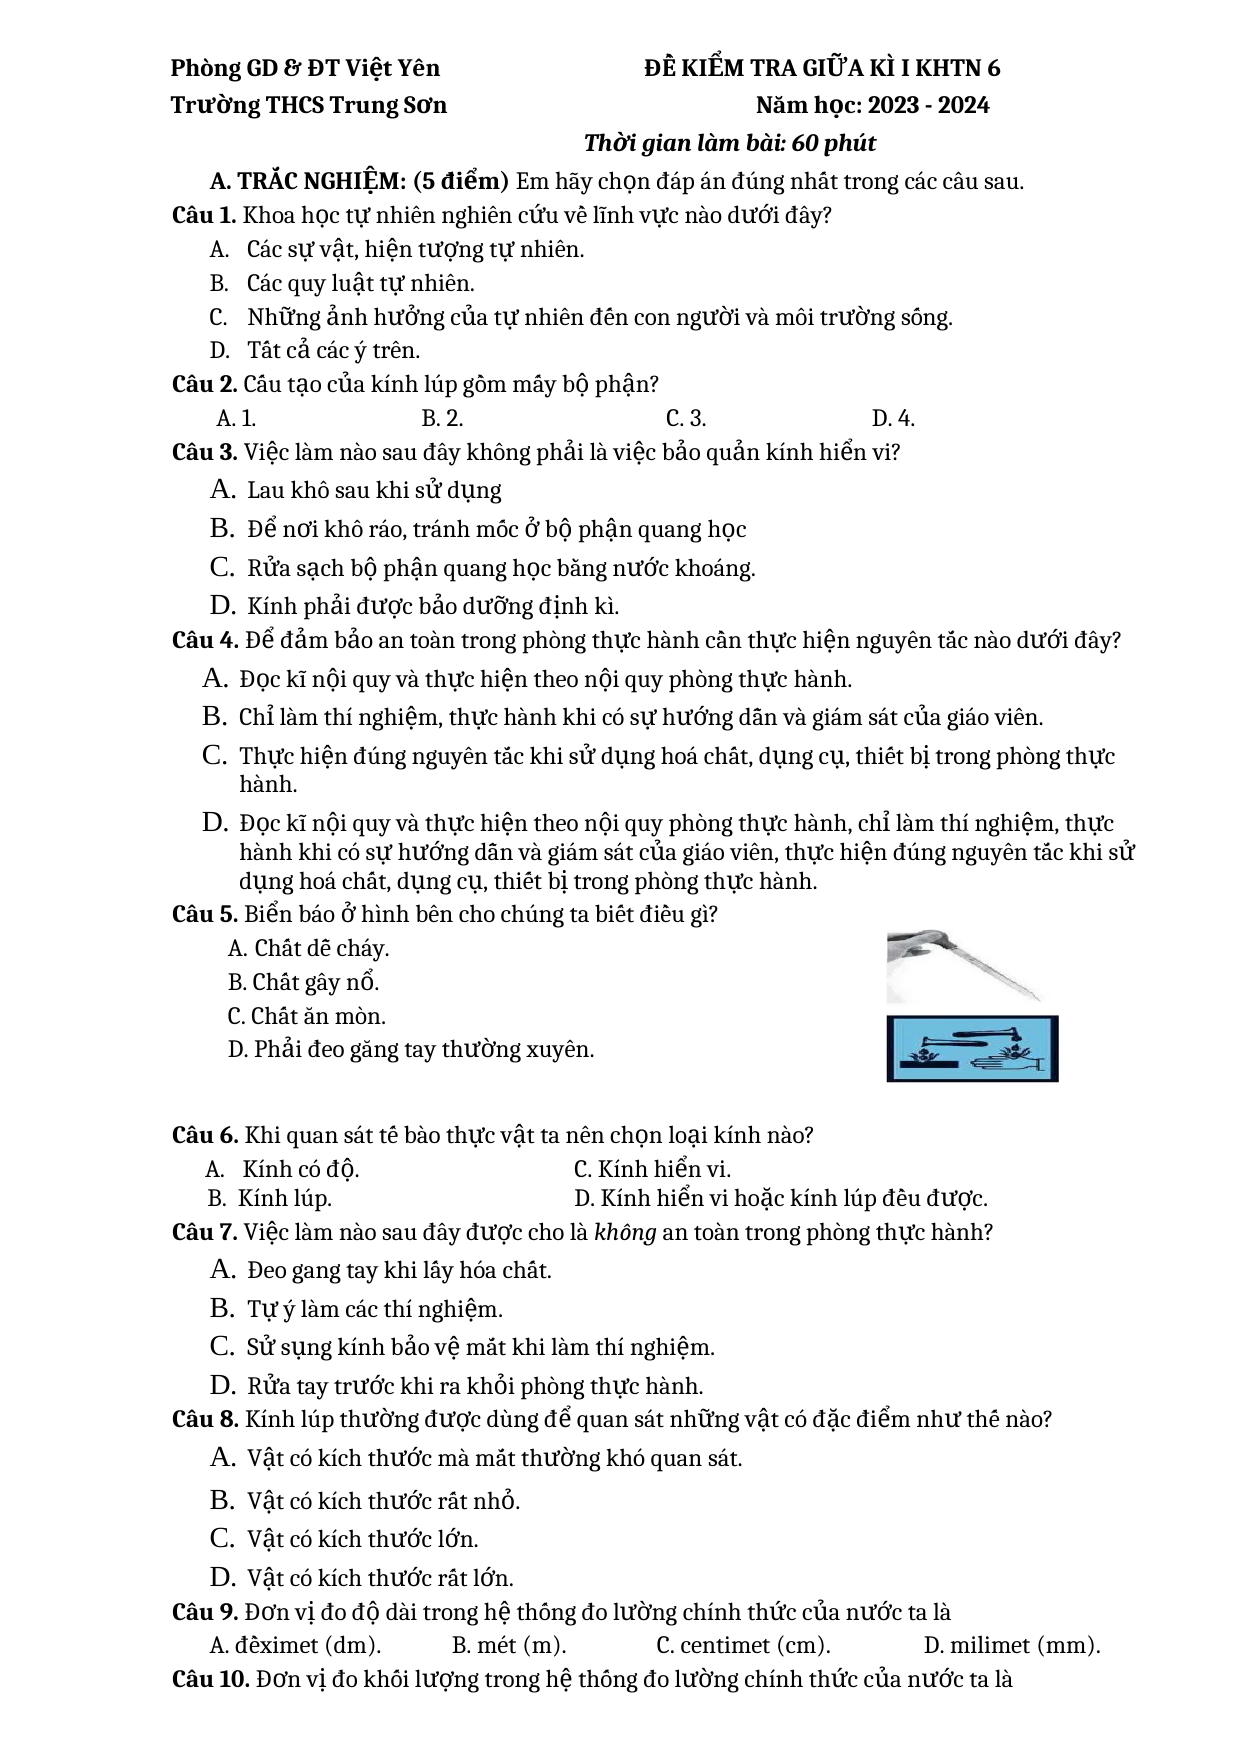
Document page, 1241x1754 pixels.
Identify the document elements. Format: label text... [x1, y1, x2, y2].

list Chỉ làm thí nghiệm, thực hành khi có sự hướng dẫn và giám sát của giáo viên. [202, 698, 1137, 732]
list Tất cả các ý trên. [209, 336, 1137, 365]
list Thực hiện đúng nguyên tắc khi sử dụng hoá chất, dụng cụ, thiết bị trong phòng thực hành. [202, 737, 1137, 799]
list Kính có độ. C. Kính hiển vi. [205, 1155, 1137, 1184]
subtitle Câu 4. Để đảm bảo an toàn trong phòng thực hành cần thực hiện nguyên tắc nào dưới đây? [172, 626, 1137, 655]
list Các quy luật tự nhiên. [209, 269, 1137, 297]
subtitle Câu 8. Kính lúp thường được dùng để quan sát những vật có đặc điểm như thế nào? [172, 1405, 1137, 1434]
subtitle Câu 10. Đơn vị đo khối lượng trong hệ thống đo lường chính thức của nước ta là [172, 1665, 1137, 1694]
subtitle Câu 2. Cấu tạo của kính lúp gồm mấy bộ phận? [172, 370, 1137, 399]
list Sử sụng kính bảo vệ mắt khi làm thí nghiệm. [209, 1328, 1137, 1362]
list Đọc kĩ nội quy và thực hiện theo nội quy phòng thực hành. [202, 660, 1137, 693]
list Rửa sạch bộ phận quang học bằng nước khoáng. [209, 549, 1137, 582]
list Các sự vật, hiện tượng tự nhiên. [209, 235, 1137, 264]
list Để nơi khô ráo, tránh mốc ở bộ phận quang học [209, 510, 1137, 544]
subtitle Câu 5. Biển báo ở hình bên cho chúng ta biết điều gì? [172, 900, 1137, 929]
text A. 1. B. 2. C. 3. D. 4. [216, 404, 1137, 432]
table_header A. Chất dễ cháy. B. Chất gây nổ. C. Chất ăn mòn. D. Phải đeo găng tay thường xuyên. [169, 929, 645, 1116]
list Đọc kĩ nội quy và thực hiện theo nội quy phòng thực hành, chỉ làm thí nghiệm, thực hành khi có sự hướng dẫn và giám sát của giáo viên, thực hiện đúng nguyên tắc khi sử dụng hoá chất, dụng cụ, thiết bị trong phòng thực hành. [202, 804, 1137, 895]
subtitle Câu 3. Việc làm nào sau đây không phải là việc bảo quản kính hiển vi? [172, 437, 1137, 466]
subtitle Trường THCS Trung Sơn Năm học: 2023 - 2024 [170, 91, 1091, 120]
subtitle Câu 6. Khi quan sát tế bào thực vật ta nên chọn loại kính nào? [172, 1121, 1137, 1150]
picture [886, 929, 1061, 1083]
subtitle A. TRẮC NGHIỆM: (5 điểm) Em hãy chọn đáp án đúng nhất trong các câu sau. [209, 167, 1137, 196]
table_header [645, 929, 1099, 1116]
text Câu 1. Khoa học tự nhiên nghiên cứu về lĩnh vực nào dưới đây? [172, 201, 1137, 230]
text A. đềximet (dm). B. mét (m). C. centimet (cm). D. milimet (mm). [209, 1631, 1137, 1660]
list Tự ý làm các thí nghiệm. [209, 1290, 1137, 1323]
subtitle Phòng GD & ĐT Việt Yên ĐỀ KIỂM TRA GIỮA KÌ I KHTN 6 [170, 53, 1091, 82]
list Rửa tay trước khi ra khỏi phòng thực hành. [209, 1367, 1137, 1400]
text B. Kính lúp. D. Kính hiển vi hoặc kính lúp đều được. [202, 1184, 1137, 1212]
subtitle Câu 7. Việc làm nào sau đây được cho là không an toàn trong phòng thực hành? [172, 1217, 1137, 1246]
list Đeo gang tay khi lấy hóa chất. [209, 1251, 1137, 1285]
list Vật có kích thước rất lớn. [209, 1559, 1137, 1593]
subtitle Thời gian làm bài: 60 phút [170, 129, 1091, 158]
list Lau khô sau khi sử dụng [209, 471, 1137, 505]
list Những ảnh hưởng của tự nhiên đến con người và môi trường sống. [209, 302, 1137, 331]
list Vật có kích thước lớn. [209, 1521, 1137, 1554]
list Kính phải được bảo dưỡng định kì. [209, 587, 1137, 621]
subtitle Câu 9. Đơn vị đo độ dài trong hệ thống đo lường chính thức của nước ta là [172, 1598, 1137, 1626]
list Vật có kích thước rất nhỏ. [209, 1482, 1137, 1515]
list Vật có kích thước mà mắt thường khó quan sát. [209, 1439, 1137, 1473]
